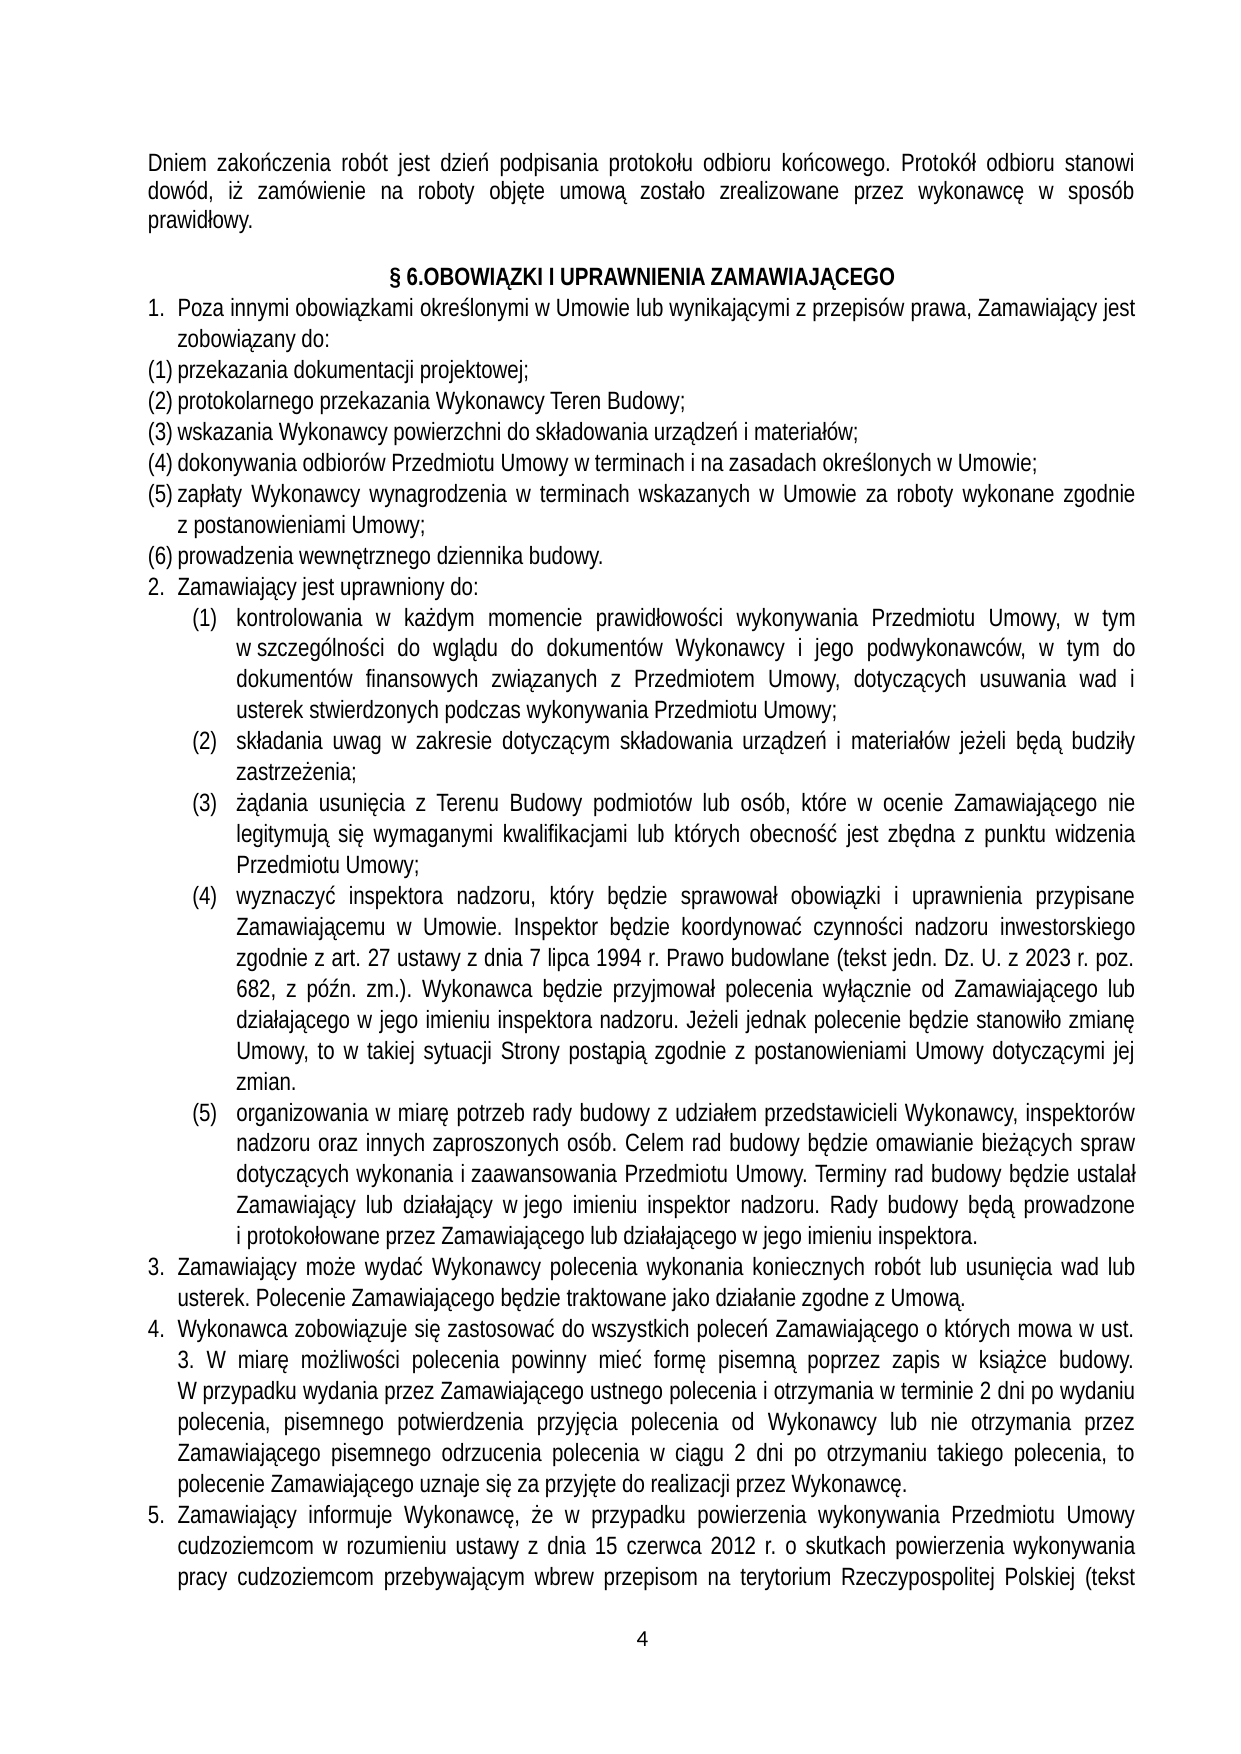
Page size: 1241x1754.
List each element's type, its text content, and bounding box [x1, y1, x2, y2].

list dokonywania odbiorów Przedmiotu Umowy w terminach i na zasadach określonych w Umowie; [148, 448, 1137, 476]
list kontrolowania w każdym momencie prawidłowości wykonywania Przedmiotu Umowy, w tym w szczególności do wglądu do dokumentów Wykonawcy i jego podwykonawców, w tym do dokumentów finansowych związanych z Przedmiotem Umowy, dotyczących usuwania wad i usterek stwierdzonych podczas wykonywania Przedmiotu Umowy; [192, 602, 1137, 724]
list wskazania Wykonawcy powierzchni do składowania urządzeń i materiałów; [148, 417, 1137, 446]
list Dniem zakończenia robót jest dzień podpisania protokołu odbioru końcowego. Protokół odbioru stanowi dowód, iż zamówienie na roboty objęte umową zostało zrealizowane przez wykonawcę w sposób prawidłowy. [148, 148, 1137, 233]
list składania uwag w zakresie dotyczącym składowania urządzeń i materiałów jeżeli będą budziły zastrzeżenia; [192, 726, 1137, 786]
list żądania usunięcia z Terenu Budowy podmiotów lub osób, które w ocenie Zamawiającego nie legitymują się wymaganymi kwalifikacjami lub których obecność jest zbędna z punktu widzenia Przedmiotu Umowy; [192, 788, 1137, 879]
text § 6.OBOWIĄZKI I UPRAWNIENIA ZAMAWIAJĄCEGO [148, 262, 1137, 291]
list protokolarnego przekazania Wykonawcy Teren Budowy; [148, 386, 1137, 414]
list wyznaczyć inspektora nadzoru, który będzie sprawował obowiązki i uprawnienia przypisane Zamawiającemu w Umowie. Inspektor będzie koordynować czynności nadzoru inwestorskiego zgodnie z art. 27 ustawy z dnia 7 lipca 1994 r. Prawo budowlane (tekst jedn. Dz. U. z 2023 r. poz. 682, z późn. zm.). Wykonawca będzie przyjmował polecenia wyłącznie od Zamawiającego lub działającego w jego imieniu inspektora nadzoru. Jeżeli jednak polecenie będzie stanowiło zmianę Umowy, to w takiej sytuacji Strony postąpią zgodnie z postanowieniami Umowy dotyczącymi jej zmian. [192, 881, 1137, 1095]
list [148, 1500, 1137, 1590]
list Poza innymi obowiązkami określonymi w Umowie lub wynikającymi z przepisów prawa, Zamawiający jest zobowiązany do: [148, 293, 1137, 353]
list Zamawiający jest uprawniony do: [148, 572, 1137, 600]
list Zamawiający może wydać Wykonawcy polecenia wykonania koniecznych robót lub usunięcia wad lub usterek. Polecenie Zamawiającego będzie traktowane jako działanie zgodne z Umową. [148, 1252, 1137, 1312]
list organizowania w miarę potrzeb rady budowy z udziałem przedstawicieli Wykonawcy, inspektorów nadzoru oraz innych zaproszonych osób. Celem rad budowy będzie omawianie bieżących spraw dotyczących wykonania i zaawansowania Przedmiotu Umowy. Terminy rad budowy będzie ustalał Zamawiający lub działający w jego imieniu inspektor nadzoru. Rady budowy będą prowadzone i protokołowane przez Zamawiającego lub działającego w jego imieniu inspektora. [192, 1097, 1137, 1250]
list zapłaty Wykonawcy wynagrodzenia w terminach wskazanych w Umowie za roboty wykonane zgodnie z postanowieniami Umowy; [148, 479, 1137, 538]
list Wykonawca zobowiązuje się zastosować do wszystkich poleceń Zamawiającego o których mowa w ust. 3. W miarę możliwości polecenia powinny mieć formę pisemną poprzez zapis w książce budowy. W przypadku wydania przez Zamawiającego ustnego polecenia i otrzymania w terminie 2 dni po wydaniu polecenia, pisemnego potwierdzenia przyjęcia polecenia od Wykonawcy lub nie otrzymania przez Zamawiającego pisemnego odrzucenia polecenia w ciągu 2 dni po otrzymaniu takiego polecenia, to polecenie Zamawiającego uznaje się za przyjęte do realizacji przez Wykonawcę. [148, 1314, 1137, 1497]
list przekazania dokumentacji projektowej; [148, 355, 1137, 384]
list prowadzenia wewnętrznego dziennika budowy. [148, 541, 1137, 569]
